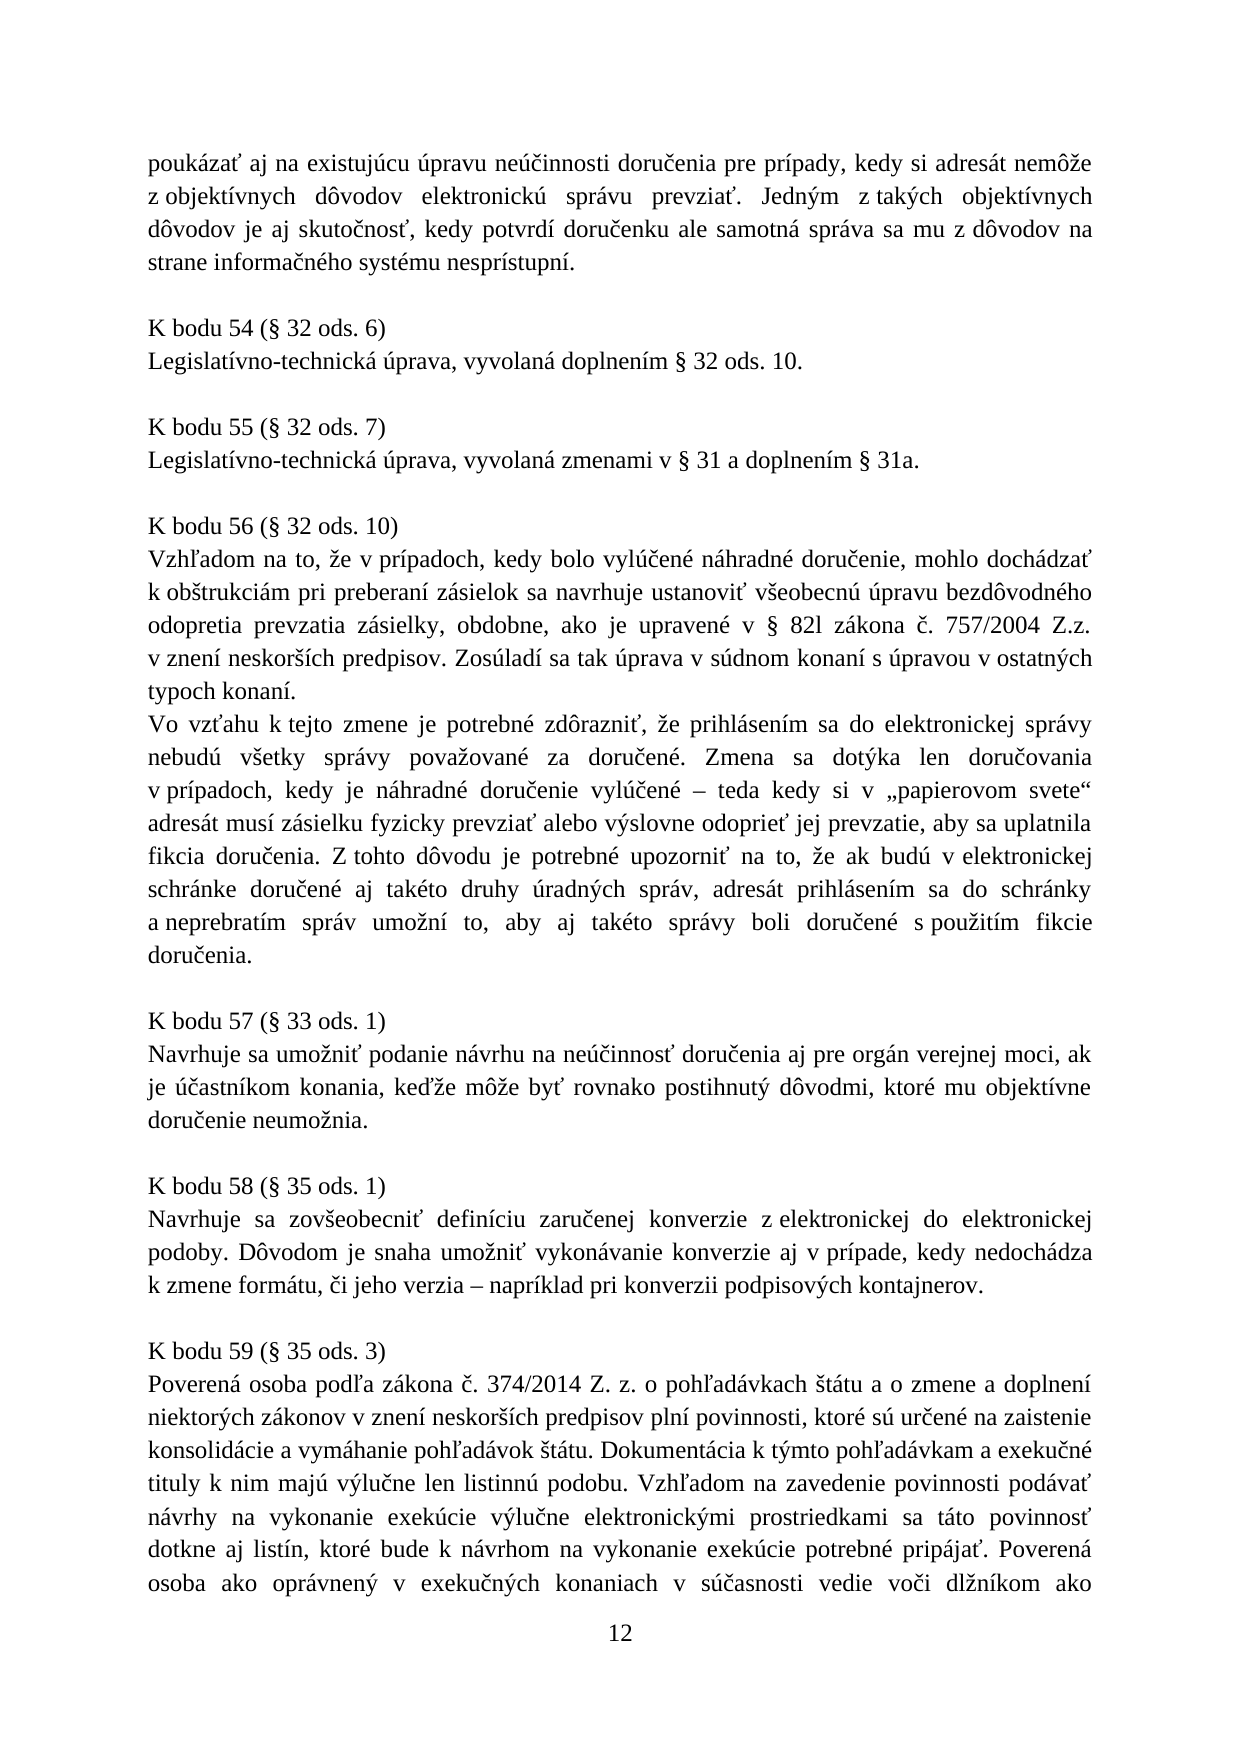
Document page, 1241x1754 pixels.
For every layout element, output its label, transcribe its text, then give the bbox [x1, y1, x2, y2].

text Navrhuje sa umožniť podanie návrhu na neúčinnosť doručenia aj pre orgán verejnej moci, ak je účastníkom konania, keďže môže byť rovnako postihnutý dôvodmi, ktoré mu objektívne doručenie neumožnia. [148, 1039, 1092, 1134]
text Legislatívno-technická úprava, vyvolaná doplnením § 32 ods. 10. [148, 346, 1092, 374]
text Vzhľadom na to, že v prípadoch, kedy bolo vylúčené náhradné doručenie, mohlo dochádzať k obštrukciám pri preberaní zásielok sa navrhuje ustanoviť všeobecnú úpravu bezdôvodného odopretia prevzatia zásielky, obdobne, ako je upravené v § 82l zákona č. 757/2004 Z.z. v znení neskorších predpisov. Zosúladí sa tak úprava v súdnom konaní s úpravou v ostatných typoch konaní. [148, 544, 1092, 705]
text Vo vzťahu k tejto zmene je potrebné zdôrazniť, že prihlásením sa do elektronickej správy nebudú všetky správy považované za doručené. Zmena sa dotýka len doručovania v prípadoch, kedy je náhradné doručenie vylúčené – teda kedy si v „papierovom svete“ adresát musí zásielku fyzicky prevziať alebo výslovne odoprieť jej prevzatie, aby sa uplatnila fikcia doručenia. Z tohto dôvodu je potrebné upozorniť na to, že ak budú v elektronickej schránke doručené aj takéto druhy úradných správ, adresát prihlásením sa do schránky a neprebratím správ umožní to, aby aj takéto správy boli doručené s použitím fikcie doručenia. [148, 709, 1092, 969]
text K bodu 54 (§ 32 ods. 6) [148, 313, 1092, 342]
text K bodu 59 (§ 35 ods. 3) [148, 1336, 1092, 1365]
text Legislatívno-technická úprava, vyvolaná zmenami v § 31 a doplnením § 31a. [148, 445, 1092, 474]
text K bodu 56 (§ 32 ods. 10) [148, 511, 1092, 540]
text K bodu 55 (§ 32 ods. 7) [148, 412, 1092, 441]
text Navrhuje sa zovšeobecniť definíciu zaručenej konverzie z elektronickej do elektronickej podoby. Dôvodom je snaha umožniť vykonávanie konverzie aj v prípade, kedy nedochádza k zmene formátu, či jeho verzia – napríklad pri konverzii podpisových kontajnerov. [148, 1204, 1092, 1299]
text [148, 1369, 1092, 1596]
text K bodu 57 (§ 33 ods. 1) [148, 1006, 1092, 1035]
text K bodu 58 (§ 35 ods. 1) [148, 1171, 1092, 1200]
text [148, 148, 1092, 276]
